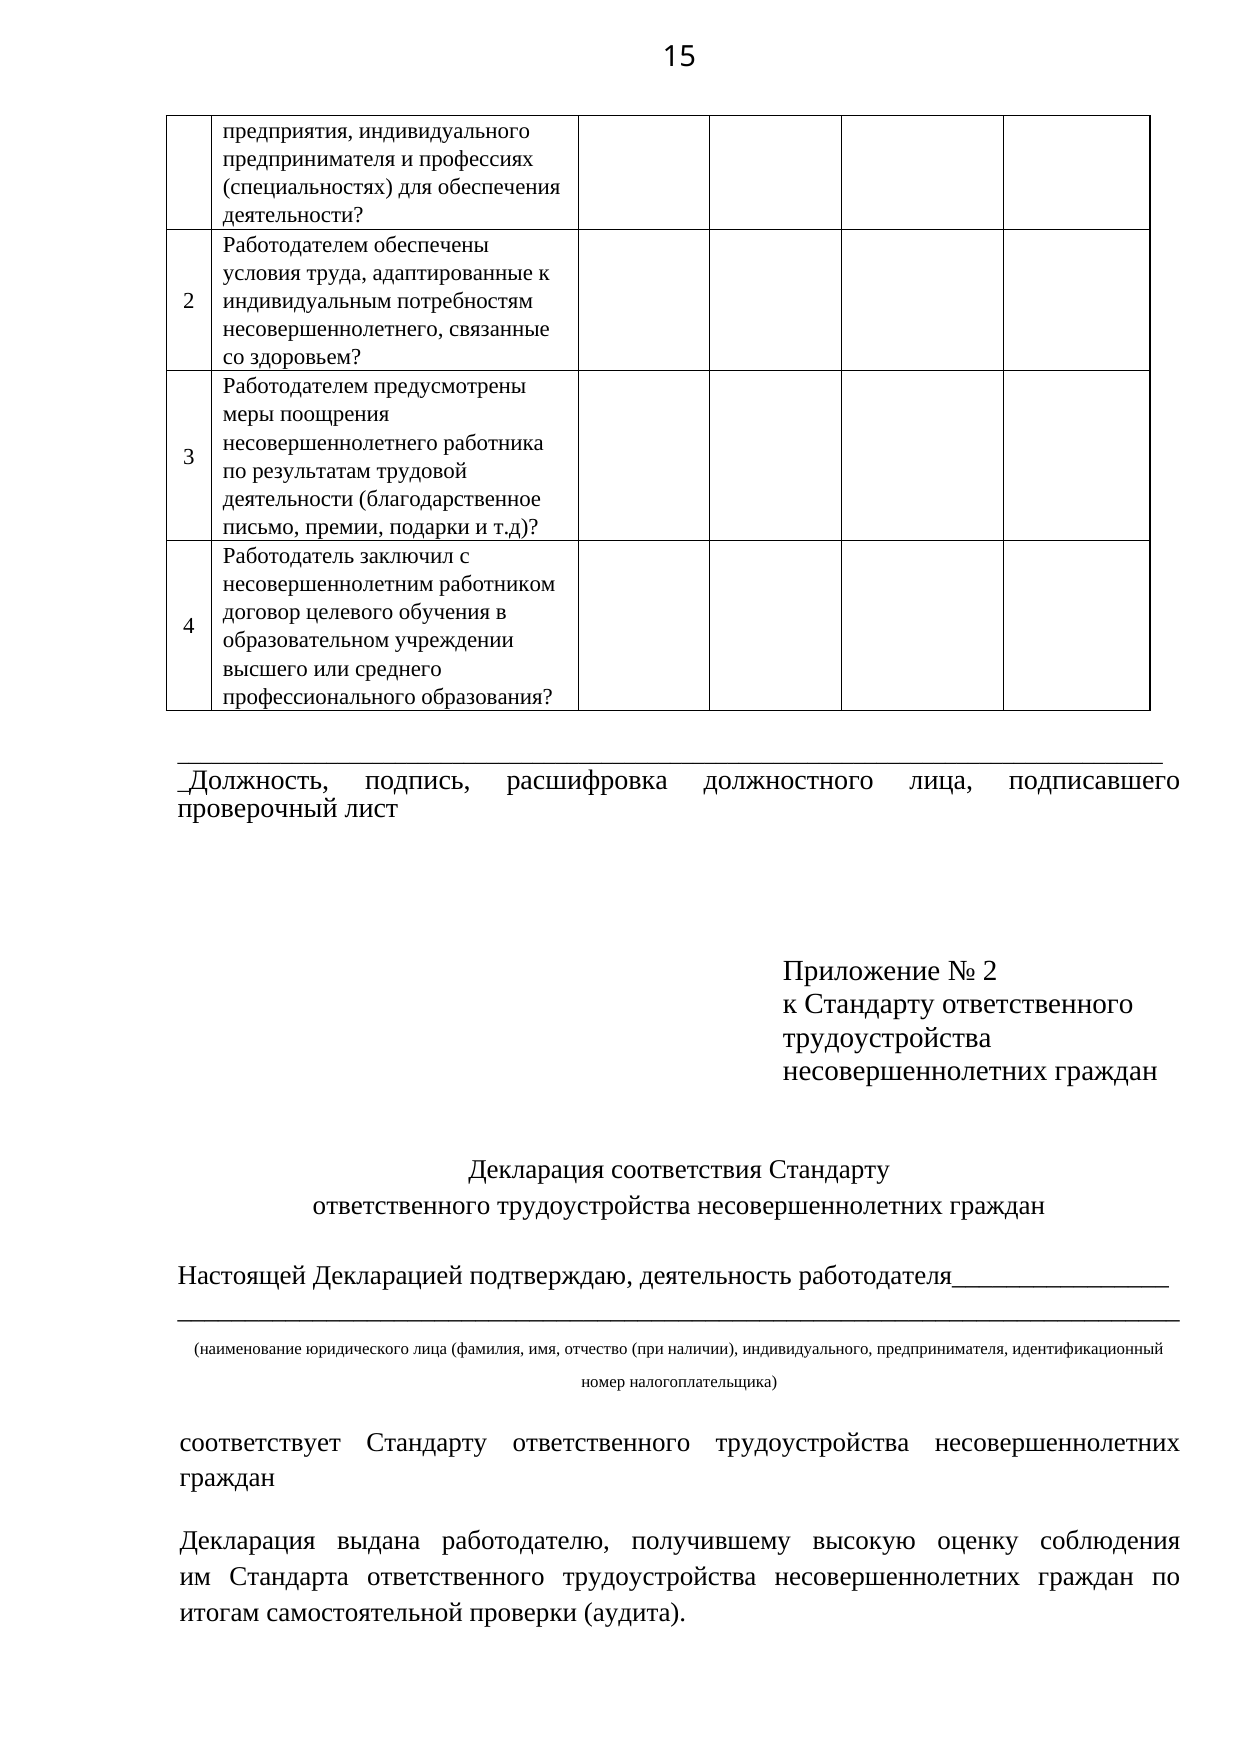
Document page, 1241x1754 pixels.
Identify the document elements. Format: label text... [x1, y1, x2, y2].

table_cell [579, 116, 709, 228]
table_cell [710, 541, 841, 710]
text (наименование юридического лица (фамилия, имя, отчество (при наличии), индивидуального, предпринимателя, идентификационный номер налогоплательщика) [177, 1325, 1181, 1392]
table_cell [842, 541, 1003, 710]
table_cell [579, 541, 709, 710]
table_cell [710, 116, 841, 228]
table_cell [842, 116, 1003, 228]
text к Стандарту ответственного трудоустройства несовершеннолетних граждан [783, 986, 1181, 1087]
text соответствует Стандарту ответственного трудоустройства несовершеннолетних граждан [179, 1426, 1181, 1493]
table_cell Работодателем обеспечены условия труда, адаптированные к индивидуальным потребностям несовершеннолетнего, связанные со здоровьем? [212, 230, 578, 370]
table_cell 3 [167, 371, 211, 540]
text Приложение № 2 [783, 953, 1181, 986]
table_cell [212, 116, 578, 228]
text __________________________________________________________________________ [177, 1292, 1181, 1325]
table_cell [1004, 371, 1149, 540]
table_cell [710, 371, 841, 540]
table_cell [579, 371, 709, 540]
table_cell Работодатель заключил с несовершеннолетним работником договор целевого обучения в образовательном учреждении высшего или среднего профессионального образования? [212, 541, 578, 710]
table_cell [1004, 230, 1149, 370]
table_cell [710, 230, 841, 370]
table_cell [1004, 116, 1149, 228]
table_cell Работодателем предусмотрены меры поощрения несовершеннолетнего работника по результатам трудовой деятельности (благодарственное письмо, премии, подарки и т.д)? [212, 371, 578, 540]
table_cell 4 [167, 541, 211, 710]
table_cell 1 [167, 116, 211, 228]
table_cell [579, 230, 709, 370]
table_cell [842, 371, 1003, 540]
table_cell [842, 230, 1003, 370]
text _______________________________________________________________________________________Должность, подпись, расшифровка должностного лица, подписавшего проверочный лист [177, 739, 1181, 823]
text Настоящей Декларацией подтверждаю, деятельность работодателя________________ [177, 1258, 1181, 1292]
text Декларация соответствия Стандарту [177, 1153, 1181, 1184]
text ответственного трудоустройства несовершеннолетних граждан [177, 1189, 1181, 1220]
table_cell [1004, 541, 1149, 710]
text Декларация выдана работодателю, получившему высокую оценку соблюдения им Стандарта ответственного трудоустройства несовершеннолетних граждан по итогам самостоятельной проверки (аудита). [179, 1524, 1181, 1627]
table_cell 2 [167, 230, 211, 370]
